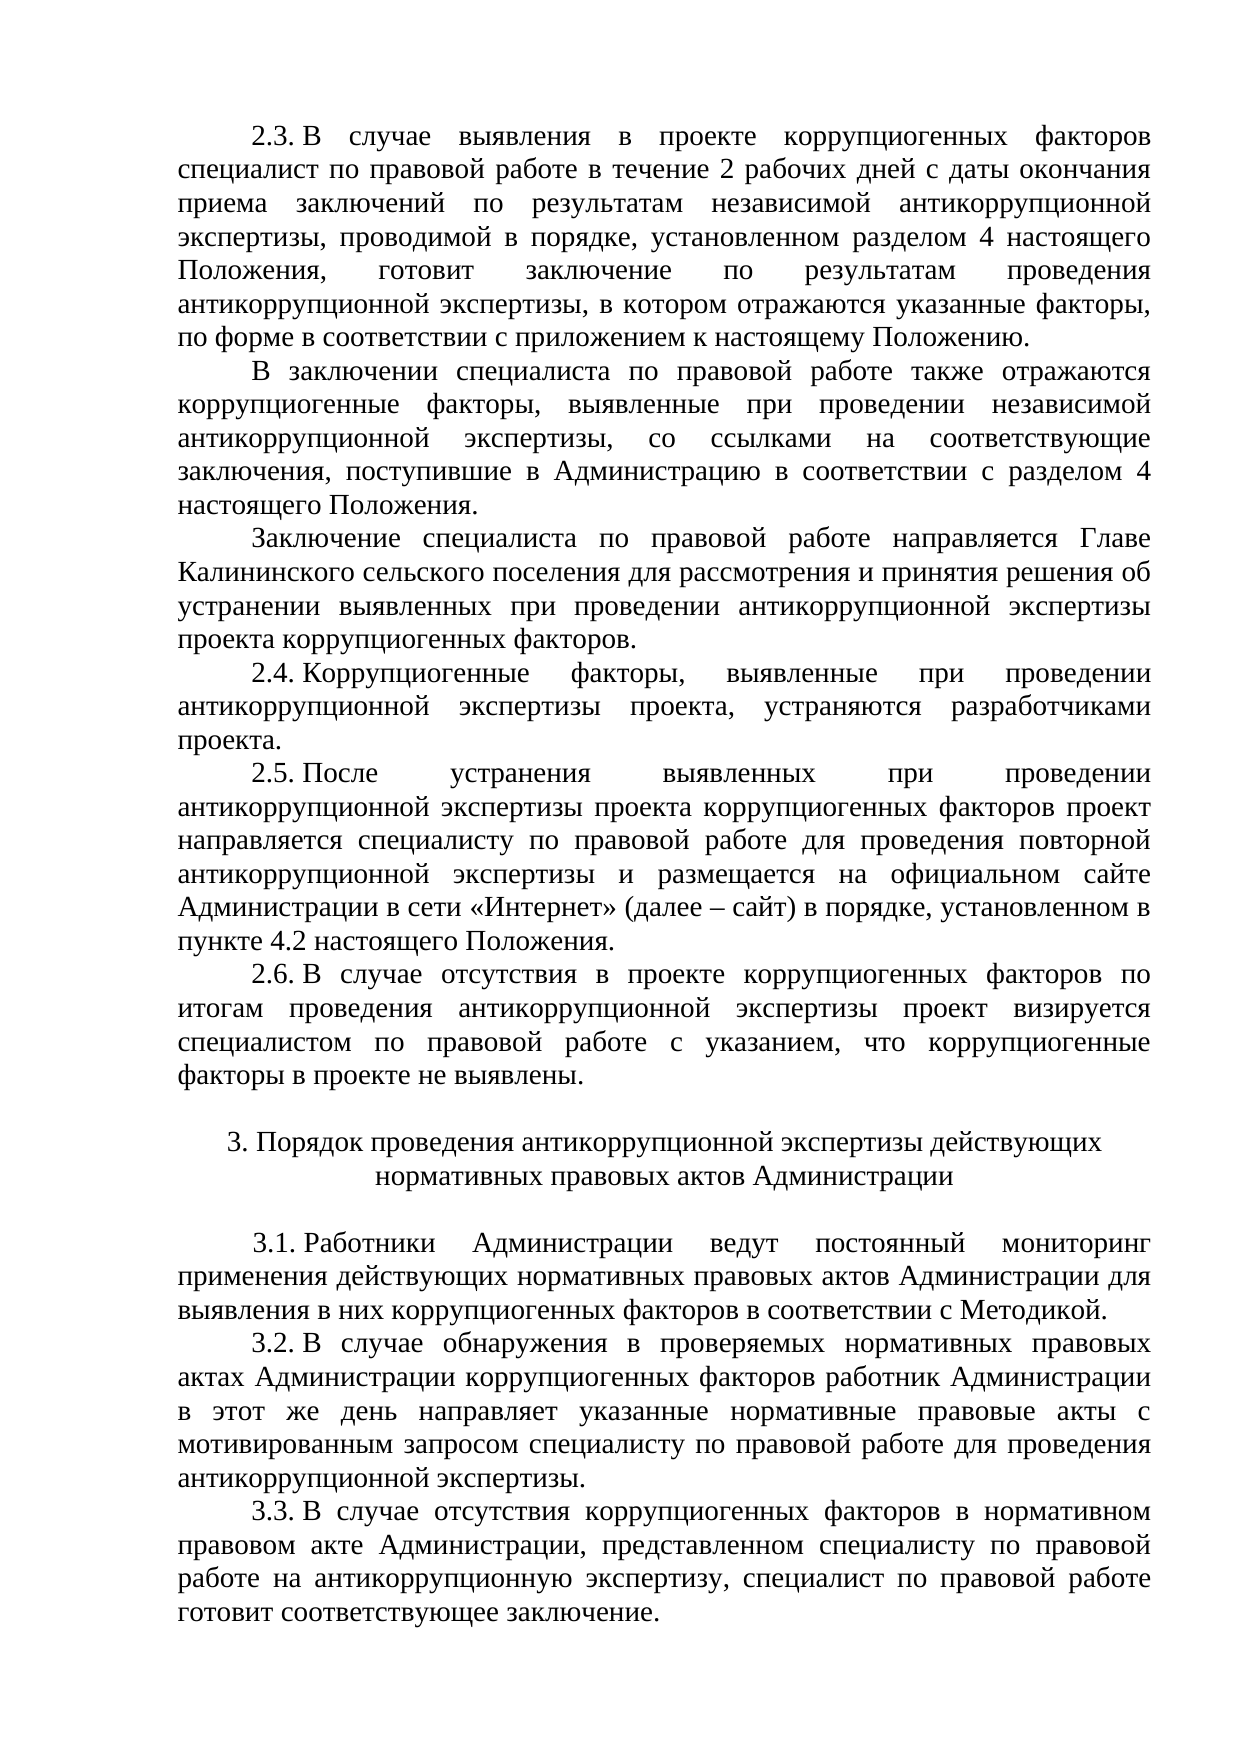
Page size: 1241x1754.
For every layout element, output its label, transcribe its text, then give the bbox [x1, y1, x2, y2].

text Заключение специалиста по правовой работе направляется Главе Калининского сельского поселения для рассмотрения и принятия решения об устранении выявленных при проведении антикоррупционной экспертизы проекта коррупциогенных факторов. [177, 521, 1152, 655]
text 2.4. Коррупциогенные факторы, выявленные при проведении антикоррупционной экспертизы проекта, устраняются разработчиками проекта. [177, 655, 1152, 755]
text 2.6. В случае отсутствия в проекте коррупциогенных факторов по итогам проведения антикоррупционной экспертизы проект визируется специалистом по правовой работе с указанием, что коррупциогенные факторы в проекте не выявлены. [177, 957, 1152, 1091]
text 3.3. В случае отсутствия коррупциогенных факторов в нормативном правовом акте Администрации, представленном специалисту по правовой работе на антикоррупционную экспертизу, специалист по правовой работе готовит соответствующее заключение. [177, 1493, 1152, 1627]
text 3.1. Работники Администрации ведут постоянный мониторинг применения действующих нормативных правовых актов Администрации для выявления в них коррупциогенных факторов в соответствии с Методикой. [177, 1225, 1152, 1326]
text 2.3. В случае выявления в проекте коррупциогенных факторов специалист по правовой работе в течение 2 рабочих дней с даты окончания приема заключений по результатам независимой антикоррупционной экспертизы, проводимой в порядке, установленном разделом 4 настоящего Положения, готовит заключение по результатам проведения антикоррупционной экспертизы, в котором отражаются указанные факторы, по форме в соответствии с приложением к настоящему Положению. [177, 118, 1152, 353]
text В заключении специалиста по правовой работе также отражаются коррупциогенные факторы, выявленные при проведении независимой антикоррупционной экспертизы, со ссылками на соответствующие заключения, поступившие в Администрацию в соответствии с разделом 4 настоящего Положения. [177, 353, 1152, 521]
text 3. Порядок проведения антикоррупционной экспертизы действующих нормативных правовых актов Администрации [177, 1124, 1152, 1191]
text 2.5. После устранения выявленных при проведении антикоррупционной экспертизы проекта коррупциогенных факторов проект направляется специалисту по правовой работе для проведения повторной антикоррупционной экспертизы и размещается на официальном сайте Администрации в сети «Интернет» (далее – сайт) в порядке, установленном в пункте 4.2 настоящего Положения. [177, 755, 1152, 957]
text 3.2. В случае обнаружения в проверяемых нормативных правовых актах Администрации коррупциогенных факторов работник Администрации в этот же день направляет указанные нормативные правовые акты с мотивированным запросом специалисту по правовой работе для проведения антикоррупционной экспертизы. [177, 1326, 1152, 1493]
